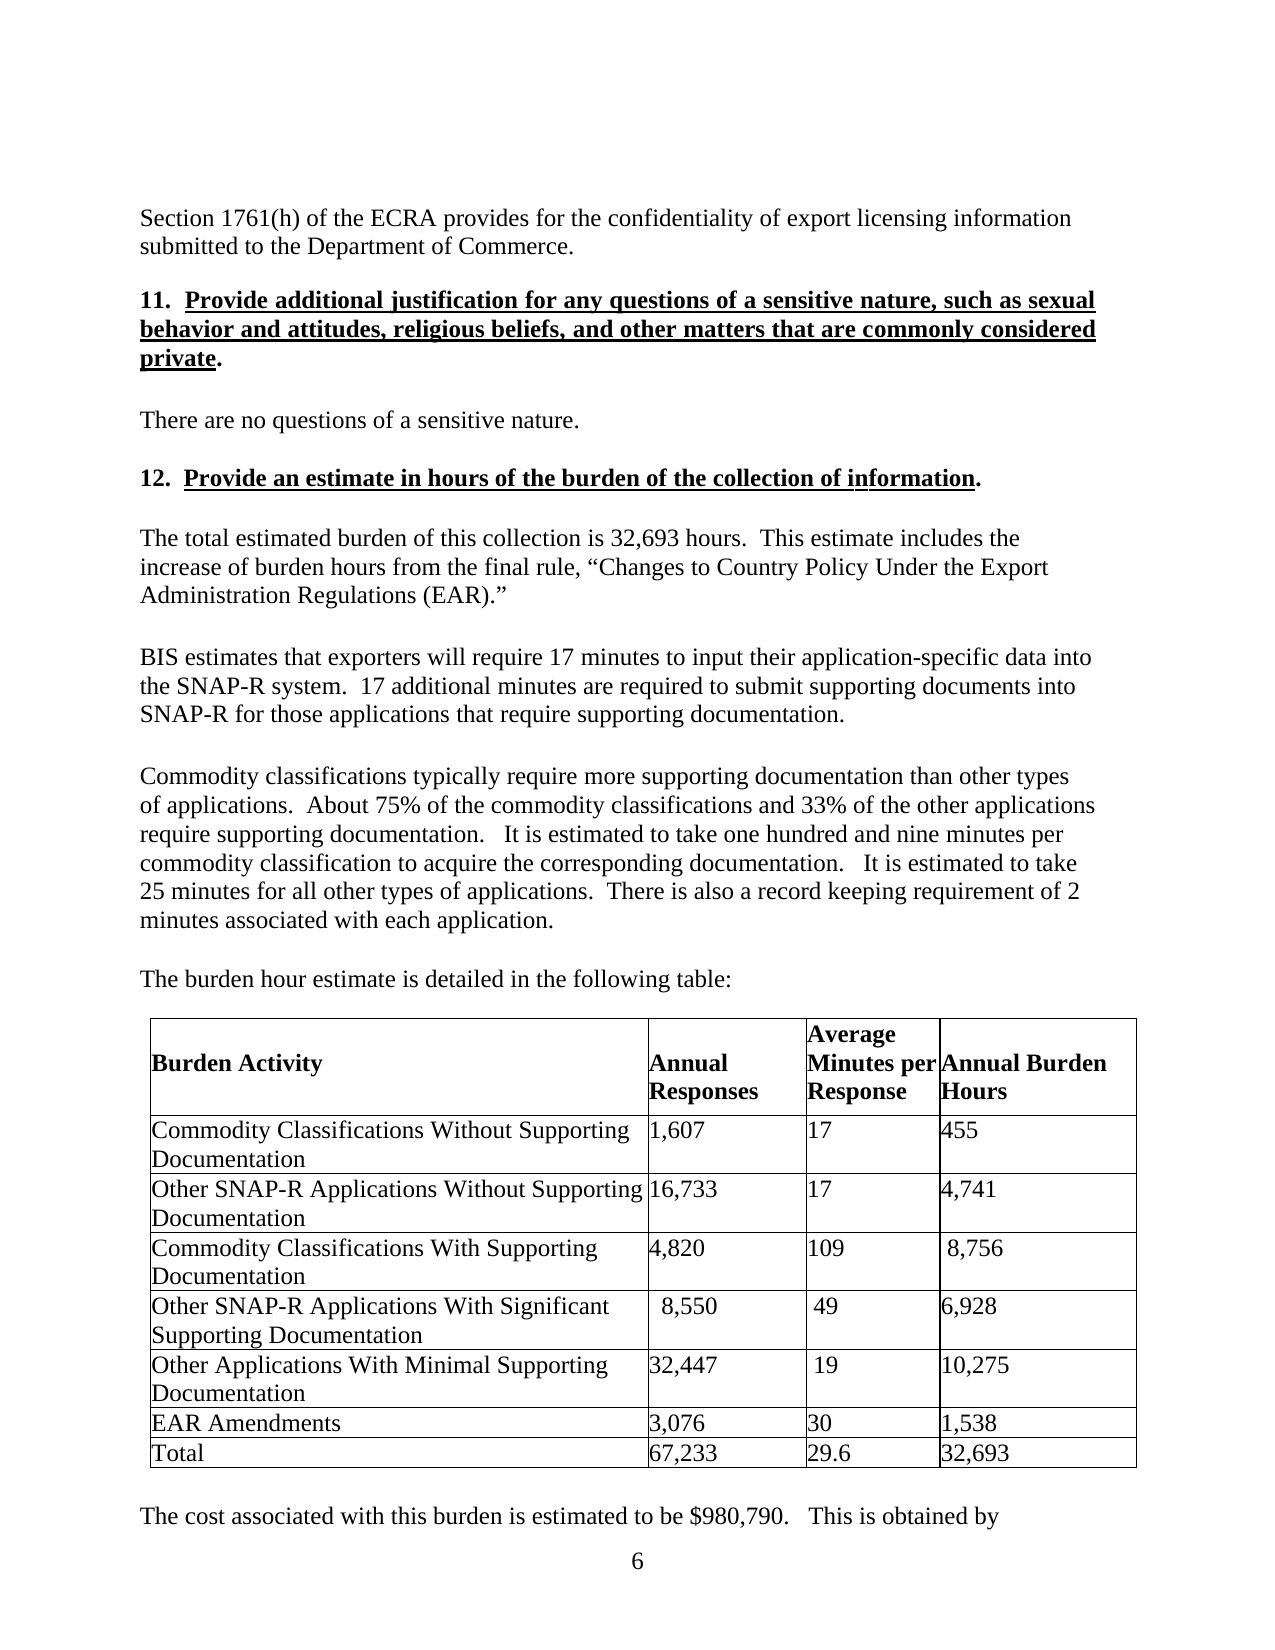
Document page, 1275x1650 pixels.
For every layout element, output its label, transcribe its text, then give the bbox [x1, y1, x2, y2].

table_cell 1,607 [649, 1116, 806, 1173]
table_cell 8,550 [649, 1291, 806, 1349]
text Commodity classifications typically require more supporting documentation than other types of applications. About 75% of the commodity classifications and 33% of the other applications require supporting documentation. It is estimated to take one hundred and nine minutes per commodity classification to acquire the corresponding documentation. It is estimated to take 25 minutes for all other types of applications. There is also a record keeping requirement of 2 minutes associated with each application. [139, 761, 1096, 934]
table_cell 19 [807, 1350, 939, 1407]
table_cell Other SNAP-R Applications Without Supporting Documentation [151, 1174, 648, 1232]
table_cell 1,538 [941, 1408, 1136, 1437]
table_cell 17 [807, 1116, 939, 1173]
table_cell 32,447 [649, 1350, 806, 1407]
table_cell 3,076 [649, 1408, 806, 1437]
table_cell 49 [807, 1291, 939, 1349]
table_cell 8,756 [941, 1233, 1136, 1290]
table_cell Other Applications With Minimal Supporting Documentation [151, 1350, 648, 1407]
table_header Annual Responses [649, 1019, 806, 1114]
text Section 1761(h) of the ECRA provides for the confidentiality of export licensing information submitted to the Department of Commerce. [139, 203, 1096, 260]
table_cell 30 [807, 1408, 939, 1437]
table_cell 67,233 [649, 1438, 806, 1467]
table_cell Other SNAP-R Applications With Significant Supporting Documentation [151, 1291, 648, 1349]
table_cell Total [151, 1438, 648, 1467]
text The burden hour estimate is detailed in the following table: [139, 963, 1096, 992]
table_cell Commodity Classifications Without Supporting Documentation [151, 1116, 648, 1173]
text BIS estimates that exporters will require 17 minutes to input their application-specific data into the SNAP-R system. 17 additional minutes are required to submit supporting documents into SNAP-R for those applications that require supporting documentation. [139, 642, 1096, 728]
table_cell 10,275 [941, 1350, 1136, 1407]
table_header Average Minutes per Response [807, 1019, 939, 1114]
table_cell 6,928 [941, 1291, 1136, 1349]
text 12. Provide an estimate in hours of the burden of the collection of information. [139, 462, 1096, 492]
table_cell Commodity Classifications With Supporting Documentation [151, 1233, 648, 1290]
table_header Burden Activity [151, 1019, 648, 1114]
table_cell 29.6 [807, 1438, 939, 1467]
table_cell 455 [941, 1116, 1136, 1173]
table_cell 32,693 [941, 1438, 1136, 1467]
table_header Annual Burden Hours [941, 1019, 1136, 1114]
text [139, 1501, 1096, 1530]
text 11. Provide additional justification for any questions of a sensitive nature, such as sexual behavior and attitudes, religious beliefs, and other matters that are commonly considered private. [139, 340, 1096, 372]
table_cell 17 [807, 1174, 939, 1232]
table_cell 4,820 [649, 1233, 806, 1290]
table_cell EAR Amendments [151, 1408, 648, 1437]
text The total estimated burden of this collection is 32,693 hours. This estimate includes the increase of burden hours from the final rule, “Changes to Country Policy Under the Export Administration Regulations (EAR).” [139, 523, 1096, 609]
table_cell 109 [807, 1233, 939, 1290]
table_cell 16,733 [649, 1174, 806, 1232]
text There are no questions of a sensitive nature. [139, 405, 1096, 434]
text 11. Provide additional justification for any questions of a sensitive nature, such as sexual behavior and attitudes, religious beliefs, and other matters that are commonly considered private. [139, 286, 1096, 339]
table_cell 4,741 [941, 1174, 1136, 1232]
